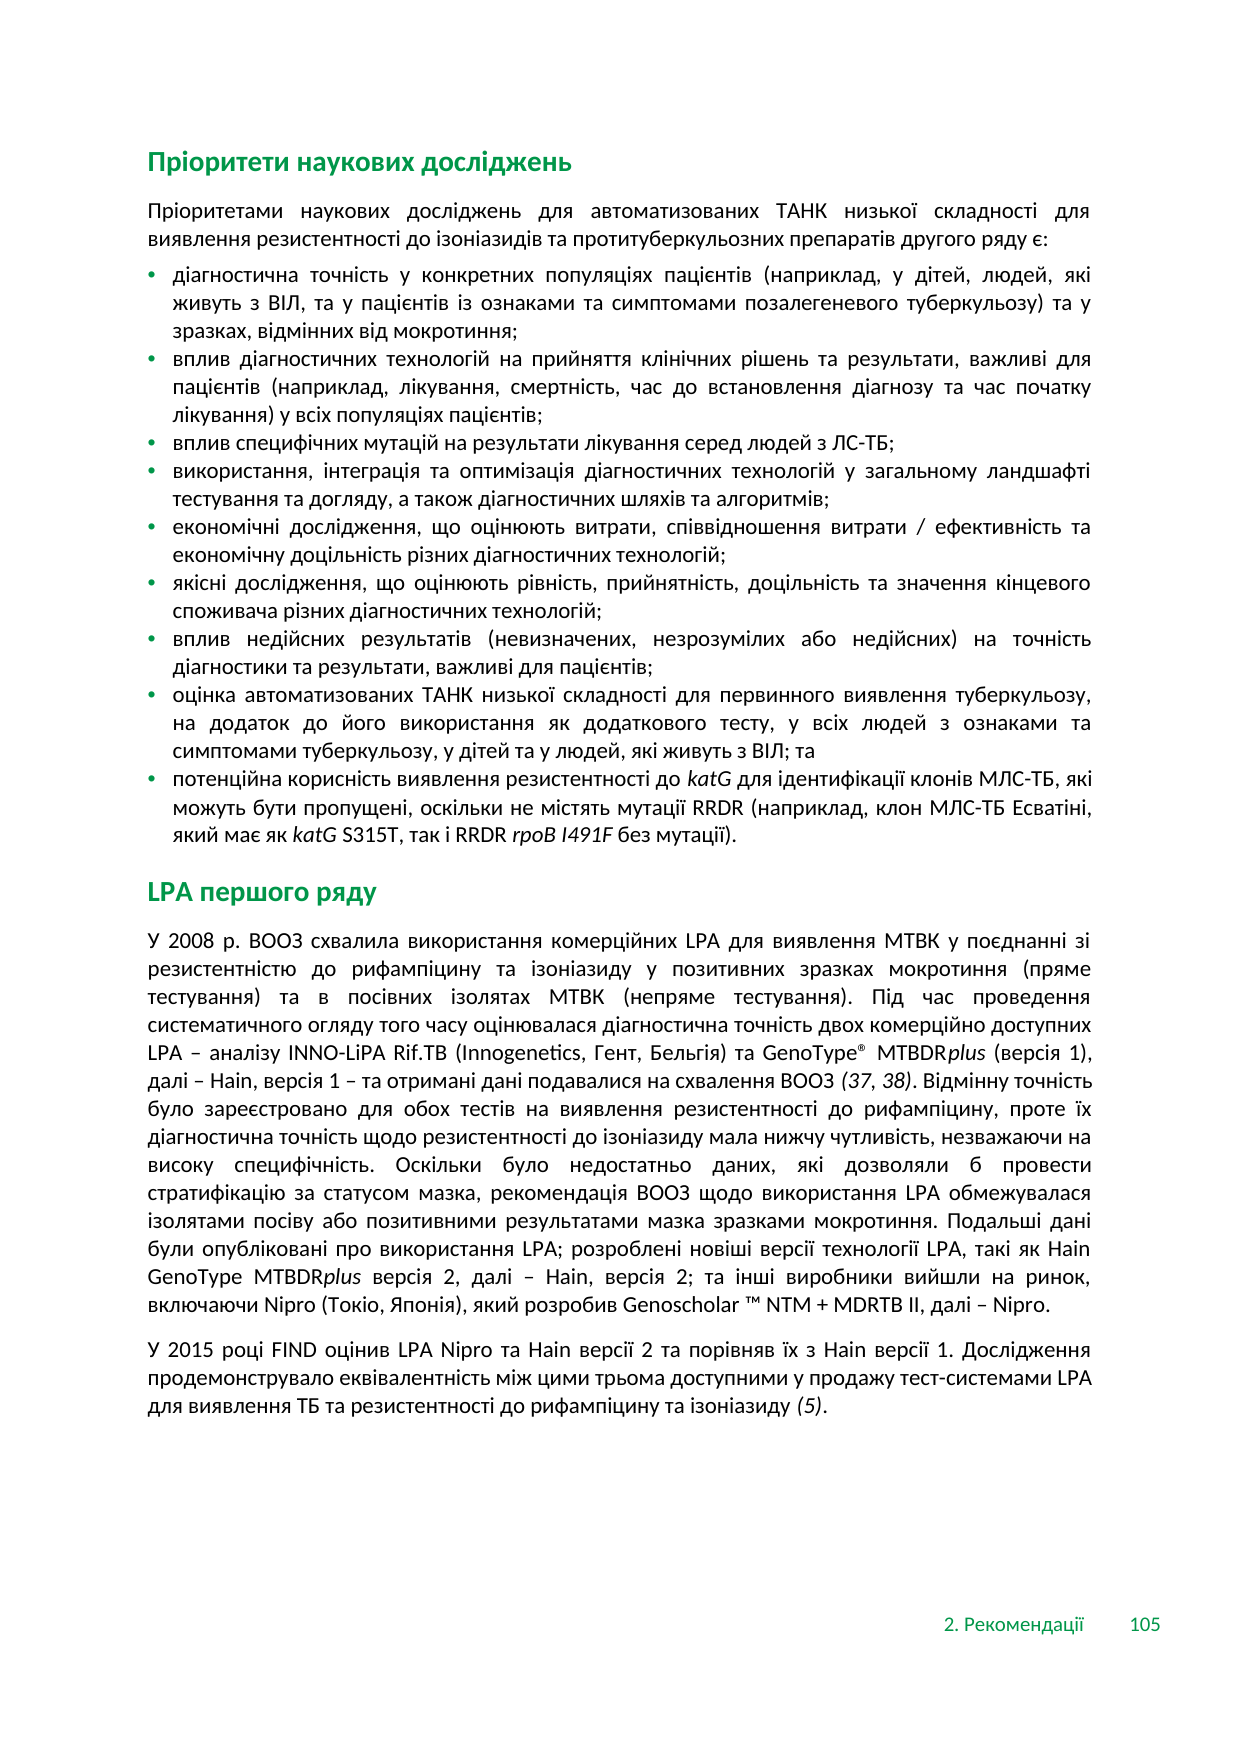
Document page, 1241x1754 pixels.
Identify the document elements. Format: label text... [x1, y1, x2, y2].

list оцінка автоматизованих ТАНК низької складності для первинного виявлення туберкульозу, на додаток до його використання як додаткового тесту, у всіх людей з ознаками та симптомами туберкульозу, у дітей та у людей, які живуть з ВІЛ; та [147, 681, 1093, 764]
list використання, інтеграція та оптимізація діагностичних технологій у загальному ландшафті тестування та догляду, а також діагностичних шляхів та алгоритмів; [147, 456, 1092, 512]
list діагностична точність у конкретних популяціях пацієнтів (наприклад, у дітей, людей, які живуть з ВІЛ, та у пацієнтів із ознаками та симптомами позалегеневого туберкульозу) та у зразках, відмінних від мокротиння; [147, 260, 1093, 344]
text LPA першого ряду [147, 873, 1093, 908]
text У 2008 р. ВООЗ схвалила використання комерційних LPA для виявлення MTBК у поєднанні зі резистентністю до рифампіцину та ізоніазиду у позитивних зразках мокротиння (пряме тестування) та в посівних ізолятах MTBК (непряме тестування). Під час проведення систематичного огляду того часу оцінювалася діагностична точність двох комерційно доступних LPA – аналізу INNO-LiPA Rif.TB (Innogenetics, Гент, Бельгія) та GenoType® MTBDRplus (версія 1), далі – Hain, версія 1 – та отримані дані подавалися на схвалення ВООЗ (37, 38). Відмінну точність було зареєстровано для обох тестів на виявлення резистентності до рифампіцину, проте їх діагностична точність щодо резистентності до ізоніазиду мала нижчу чутливість, незважаючи на високу специфічність. Оскільки було недостатньо даних, які дозволяли б провести стратифікацію за статусом мазка, рекомендація ВООЗ щодо використання LPA обмежувалася ізолятами посіву або позитивними результатами мазка зразками мокротиння. Подальші дані були опубліковані про використання LPA; розроблені новіші версії технології LPA, такі як Hain GenoType MTBDRplus версія 2, далі – Hain, версія 2; та інші виробники вийшли на ринок, включаючи Nipro (Токіо, Японія), який розробив Genoscholar ™ NTM + MDRTB II, далі – Nipro. [147, 926, 1093, 1318]
list потенційна корисність виявлення резистентності до katG для ідентифікації клонів МЛС-ТБ, які можуть бути пропущені, оскільки не містять мутації RRDR (наприклад, клон МЛС-ТБ Есватіні, який має як katG S315T, так і RRDR rpoB I491F без мутації). [147, 764, 1093, 849]
list вплив діагностичних технологій на прийняття клінічних рішень та результати, важливі для пацієнтів (наприклад, лікування, смертність, час до встановлення діагнозу та час початку лікування) у всіх популяціях пацієнтів; [147, 344, 1093, 428]
text Пріоритетами наукових досліджень для автоматизованих ТАНК низької складності для виявлення резистентності до ізоніазидів та протитуберкульозних препаратів другого ряду є: [147, 196, 1091, 252]
list якісні дослідження, що оцінюють рівність, прийнятність, доцільність та значення кінцевого споживача різних діагностичних технологій; [147, 568, 1092, 624]
text Пріоритети наукових досліджень [147, 143, 1093, 179]
text У 2015 році FIND оцінив LPA Nipro та Hain версії 2 та порівняв їх з Hain версії 1. Дослідження продемонструвало еквівалентність між цими трьома доступними у продажу тест-системами LPA для виявлення ТБ та резистентності до рифампіцину та ізоніазиду (5). [147, 1336, 1093, 1419]
list економічні дослідження, що оцінюють витрати, співвідношення витрати / ефективність та економічну доцільність різних діагностичних технологій; [147, 512, 1093, 568]
list вплив недійсних результатів (невизначених, незрозумілих або недійсних) на точність діагностики та результати, важливі для пацієнтів; [147, 624, 1093, 681]
list вплив специфічних мутацій на результати лікування серед людей з ЛС-ТБ; [147, 428, 1093, 456]
